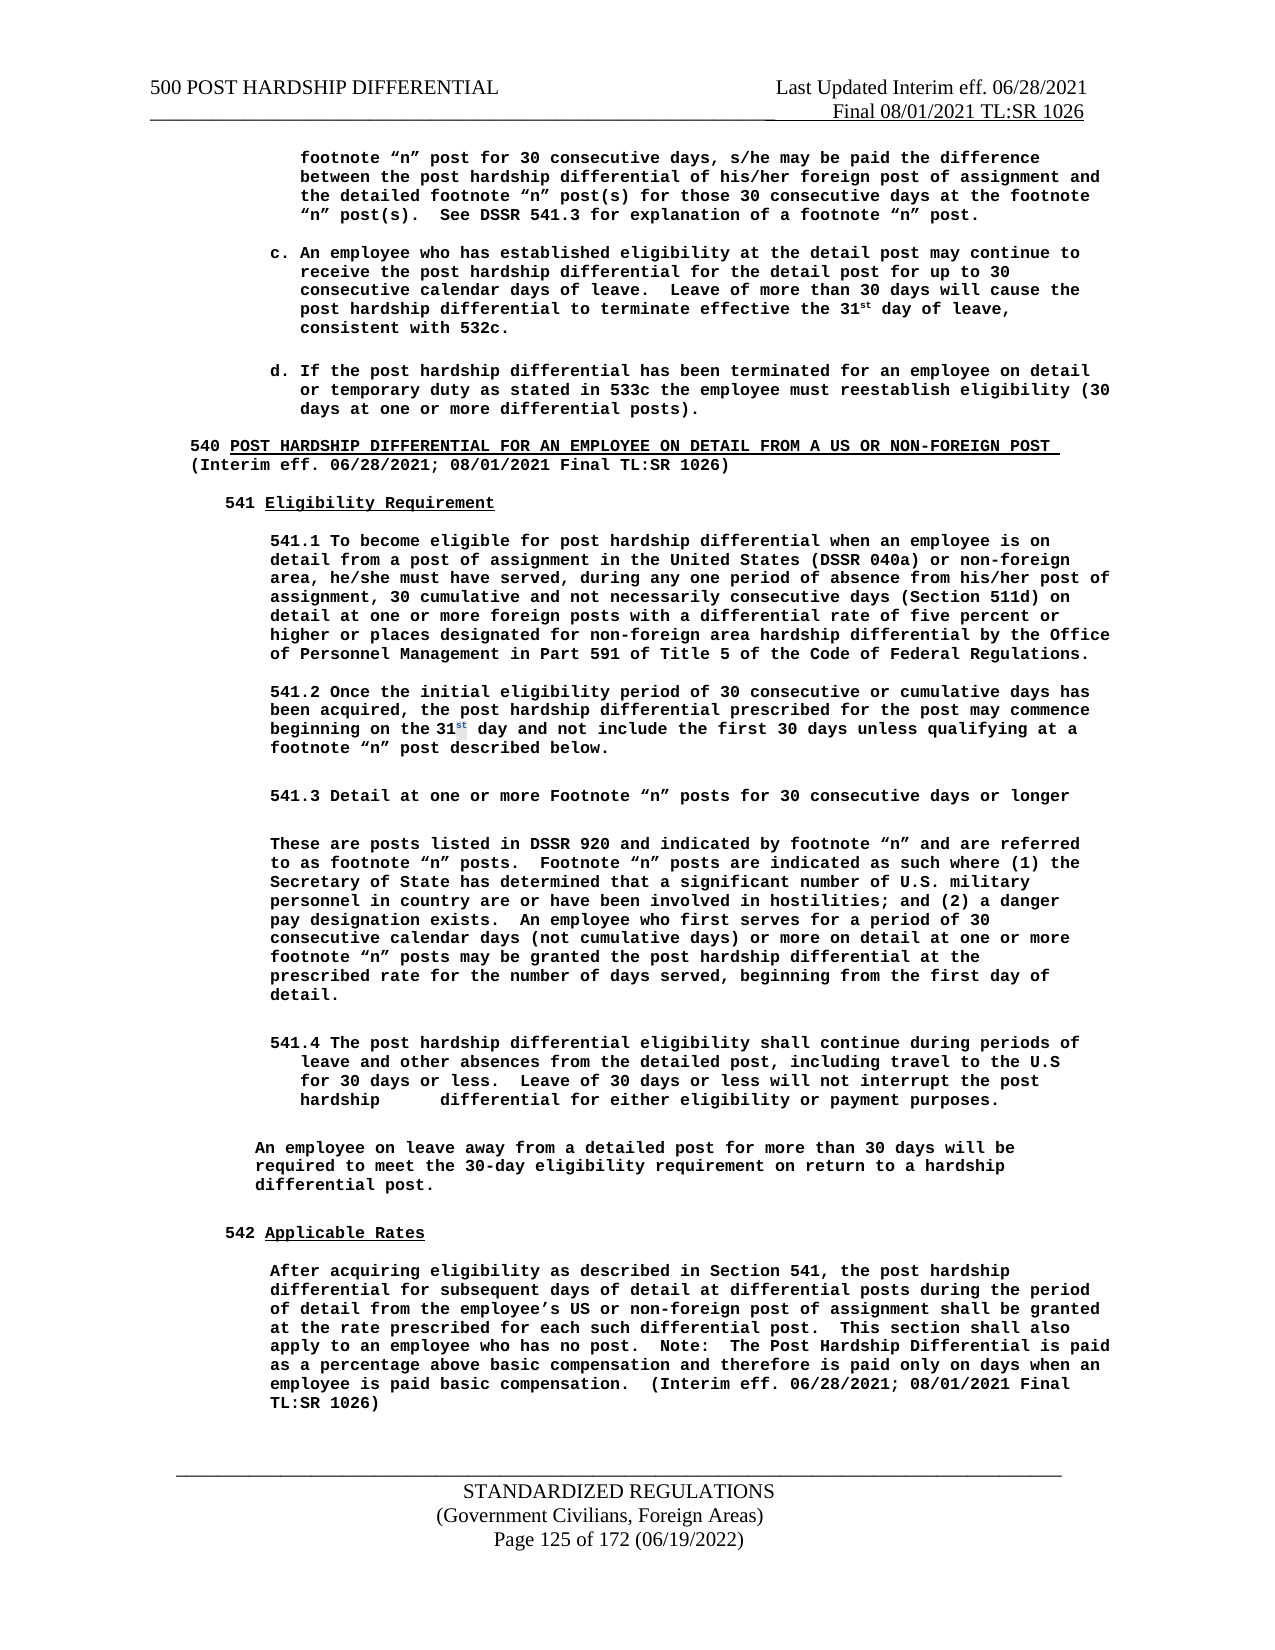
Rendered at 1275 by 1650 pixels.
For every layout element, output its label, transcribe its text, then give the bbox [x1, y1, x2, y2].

text 541.1 To become eligible for post hardship differential when an employee is on detail from a post of assignment in the United States (DSSR 040a) or non-foreign area, he/she must have served, during any one period of absence from his/her post of assignment, 30 cumulative and not necessarily consecutive days (Section 511d) on detail at one or more foreign posts with a differential rate of five percent or higher or places designated for non-foreign area hardship differential by the Office of Personnel Management in Part 591 of Title 5 of the Code of Federal Regulations. [270, 532, 1117, 664]
text c. An employee who has established eligibility at the detail post may continue to receive the post hardship differential for the detail post for up to 30 consecutive calendar days of leave. Leave of more than 30 days will cause the post hardship differential to terminate effective the 31st day of leave, consistent with 532c. [270, 244, 1117, 338]
text After acquiring eligibility as described in Section 541, the post hardship differential for subsequent days of detail at differential posts during the period of detail from the employee’s US or non-foreign post of assignment shall be granted at the rate prescribed for each such differential post. This section shall also apply to an employee who has no post. Note: The Post Hardship Differential is paid as a percentage above basic compensation and therefore is paid only on days when an employee is paid basic compensation. (Interim eff. 06/28/2021; 08/01/2021 Final TL:SR 1026) [270, 1263, 1117, 1413]
text 540 POST HARDSHIP DIFFERENTIAL FOR AN EMPLOYEE ON DETAIL FROM A US OR NON-FOREIGN POST (Interim eff. 06/28/2021; 08/01/2021 Final TL:SR 1026) [190, 438, 1117, 476]
text An employee on leave away from a detailed post for more than 30 days will be required to meet the 30-day eligibility requirement on return to a hardship differential post. [225, 1139, 1087, 1196]
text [270, 150, 1117, 225]
text 541.2 Once the initial eligibility period of 30 consecutive or cumulative days has been acquired, the post hardship differential prescribed for the post may commence beginning on the 31st day and not include the first 30 days unless qualifying at a footnote “n” post described below. [270, 683, 1117, 758]
text These are posts listed in DSSR 920 and indicated by footnote “n” and are referred to as footnote “n” posts. Footnote “n” posts are indicated as such where (1) the Secretary of State has determined that a significant number of U.S. military personnel in country are or have been involved in hostilities; and (2) a danger pay designation exists. An employee who first serves for a period of 30 consecutive calendar days (not cumulative days) or more on detail at one or more footnote “n” posts may be granted the post hardship differential at the prescribed rate for the number of days served, beginning from the first day of detail. [270, 836, 1087, 1005]
text 542 Applicable Rates [225, 1225, 1117, 1244]
text 541 Eligibility Requirement [225, 494, 1117, 513]
text 541.3 Detail at one or more Footnote “n” posts for 30 consecutive days or longer [270, 788, 1087, 807]
text 541.4 The post hardship differential eligibility shall continue during periods of leave and other absences from the detailed post, including travel to the U.S for 30 days or less. Leave of 30 days or less will not interrupt the post hardship differential for either eligibility or payment purposes. [270, 1034, 1087, 1110]
text d. If the post hardship differential has been terminated for an employee on detail or temporary duty as stated in 533c the employee must reestablish eligibility (30 days at one or more differential posts). [270, 363, 1117, 419]
